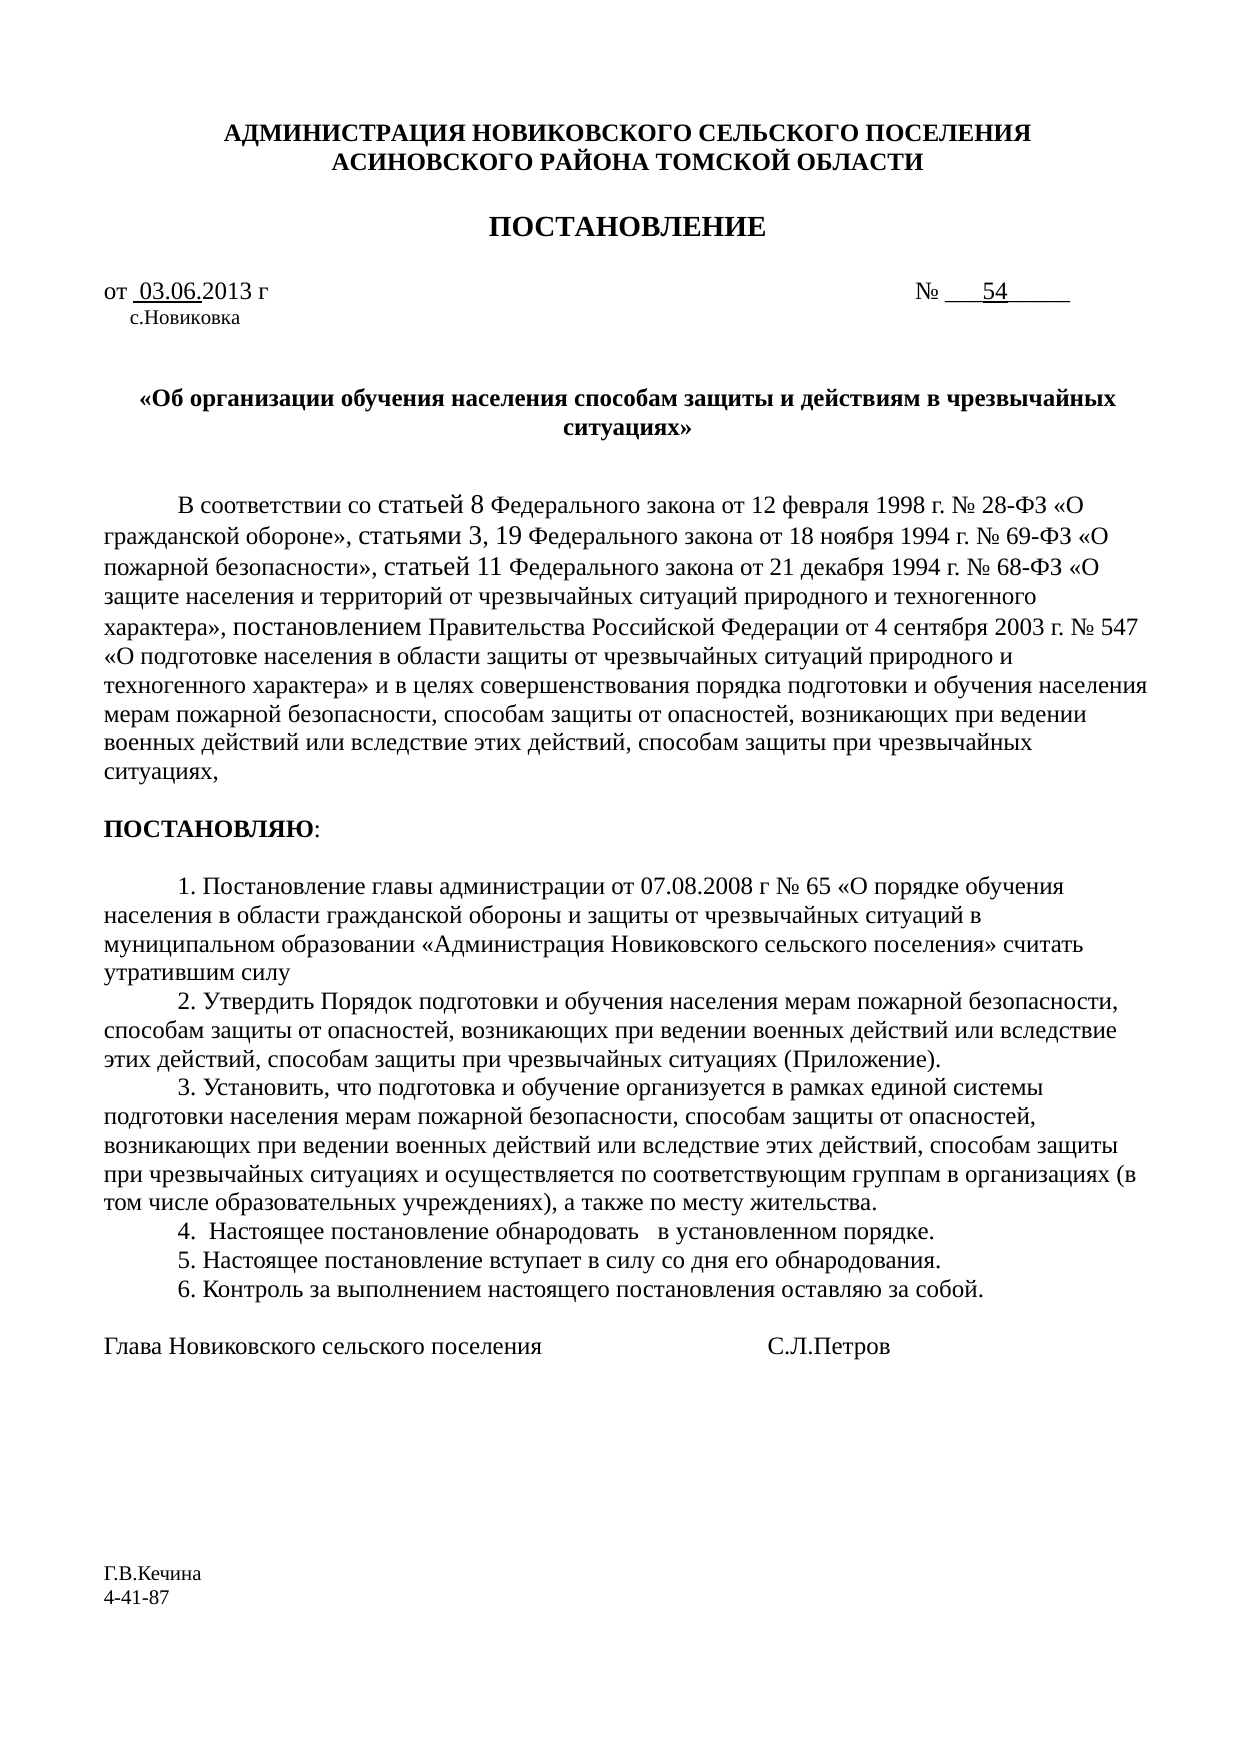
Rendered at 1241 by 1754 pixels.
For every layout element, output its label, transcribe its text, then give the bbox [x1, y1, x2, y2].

text Г.В.Кечина [103, 1561, 1152, 1585]
text Глава Новиковского сельского поселения С.Л.Петров [103, 1331, 1152, 1360]
text от 03.06.2013 г № ___54_____ [103, 276, 1152, 305]
text 4. Настоящее постановление обнародовать в установленном порядке. [103, 1216, 1152, 1245]
text АДМИНИСТРАЦИЯ НОВИКОВСКОГО СЕЛЬСКОГО ПОСЕЛЕНИЯ [103, 118, 1152, 147]
text АСИНОВСКОГО РАЙОНА ТОМСКОЙ ОБЛАСТИ [103, 147, 1152, 176]
text В соответствии со статьей 8 Федерального закона от 12 февраля . № 28-ФЗ «О гражданской обороне», статьями 3, 19 Федерального закона от 18 ноября . № 69-ФЗ «О пожарной безопасности», статьей 11 Федерального закона от 21 декабря 1994 г. № 68-ФЗ «О защите населения и территорий от чрезвычайных ситуаций природного и техногенного характера», постановлением Правительства Российской Федерации от 4 сентября . № 547 «О подготовке населения в области защиты от чрезвычайных ситуаций природного и техногенного характера» и в целях совершенствования порядка подготовки и обучения населения мерам пожарной безопасности, способам защиты от опасностей, возникающих при ведении военных действий или вследствие этих действий, способам защиты при чрезвычайных ситуациях, [103, 488, 1152, 785]
text ПОСТАНОВЛЕНИЕ [103, 209, 1152, 243]
text 5. Настоящее постановление вступает в силу со дня его обнародования. [103, 1245, 1152, 1274]
text 1. Постановление главы администрации от 07.08.2008 г № 65 «О порядке обучения населения в области гражданской обороны и защиты от чрезвычайных ситуаций в муниципальном образовании «Администрация Новиковского сельского поселения» считать утратившим силу [103, 871, 1152, 986]
text 2. Утвердить Порядок подготовки и обучения населения мерам пожарной безопасности, способам защиты от опасностей, возникающих при ведении военных действий или вследствие этих действий, способам защиты при чрезвычайных ситуациях (Приложение). [103, 986, 1152, 1072]
text с.Новиковка [103, 305, 1152, 329]
text 6. Контроль за выполнением настоящего постановления оставляю за собой. [103, 1274, 1152, 1302]
text ПОСТАНОВЛЯЮ: [103, 814, 1152, 842]
text 3. Установить, что подготовка и обучение организуется в рамках единой системы подготовки населения мерам пожарной безопасности, способам защиты от опасностей, возникающих при ведении военных действий или вследствие этих действий, способам защиты при чрезвычайных ситуациях и осуществляется по соответствующим группам в организациях (в том числе образовательных учреждениях), а также по месту жительства. [103, 1072, 1152, 1216]
text «Об организации обучения населения способам защиты и действиям в чрезвычайных ситуациях» [103, 383, 1152, 441]
text 4-41-87 [103, 1585, 1152, 1609]
